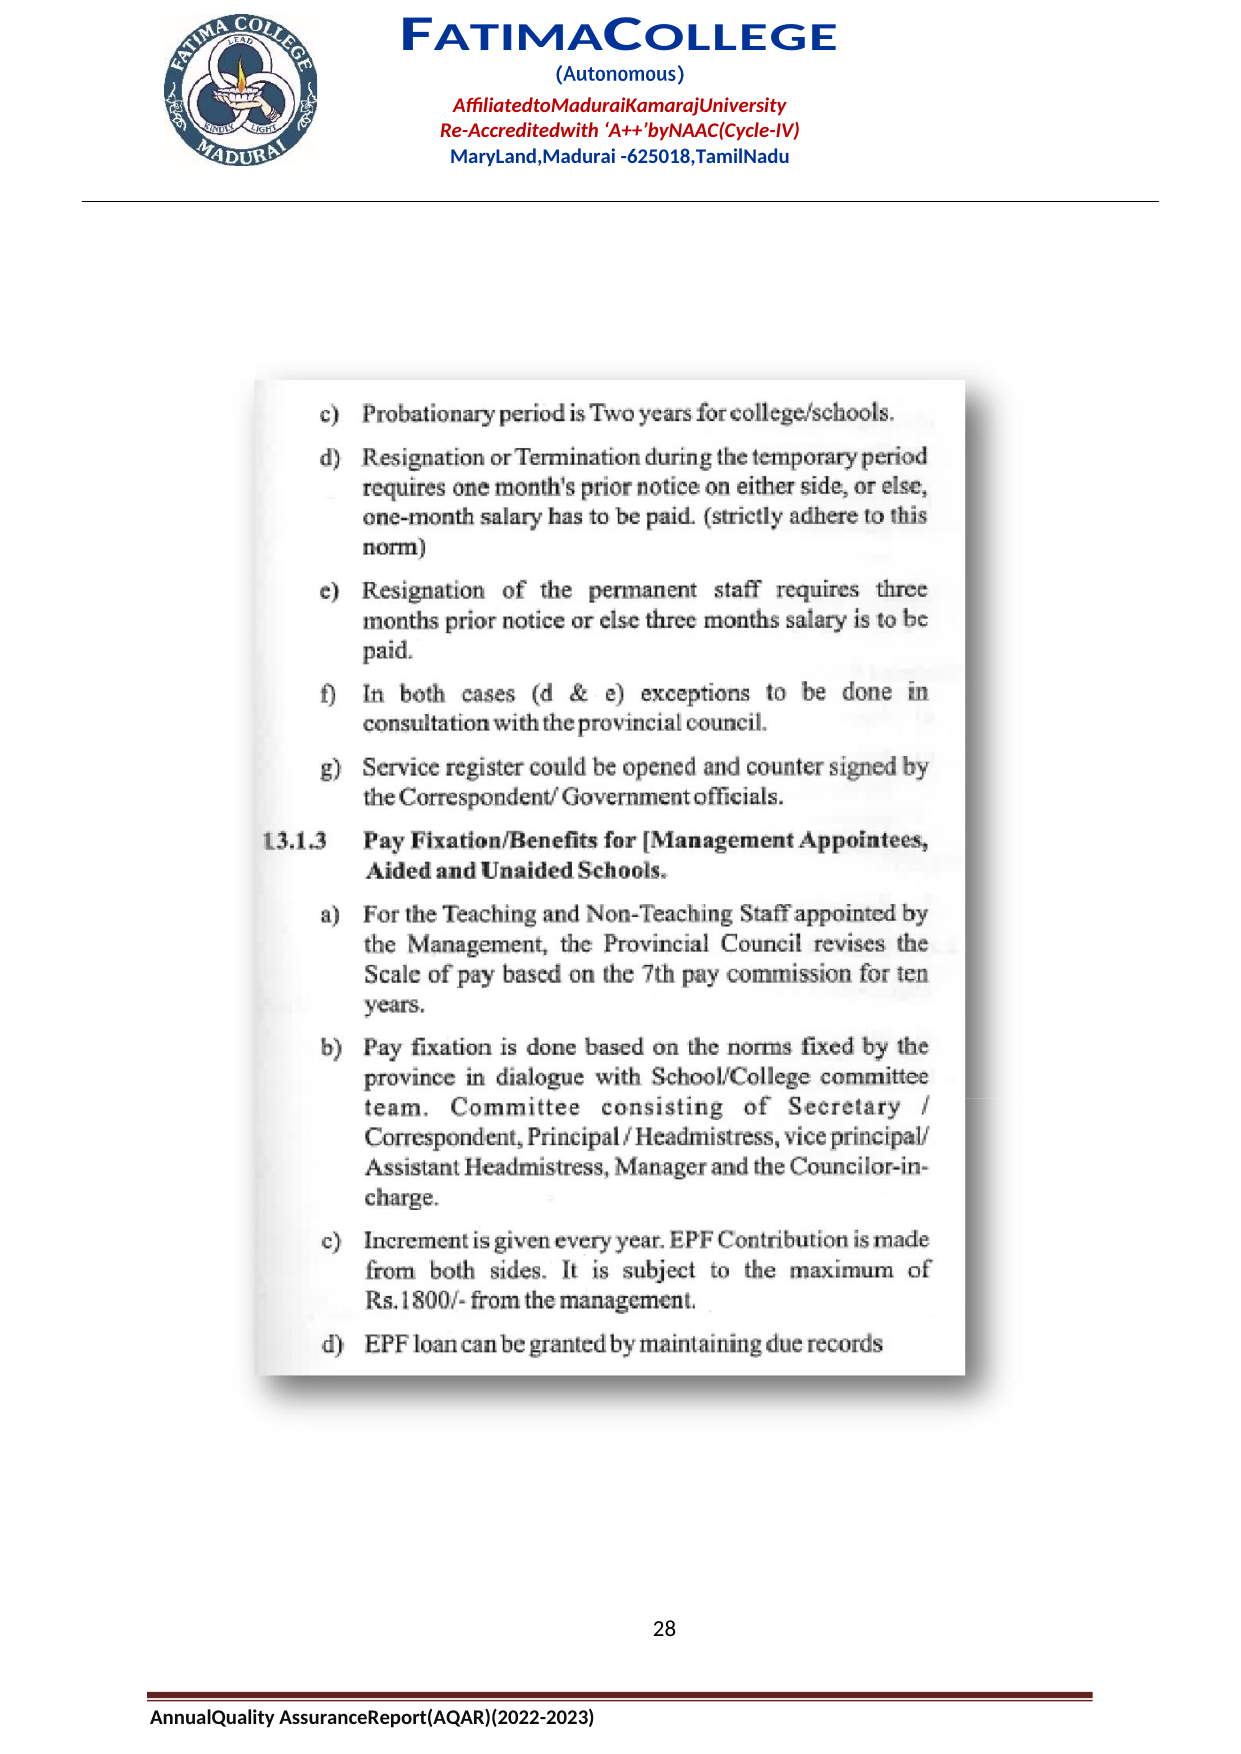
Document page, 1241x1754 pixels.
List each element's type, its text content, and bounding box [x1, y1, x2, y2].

picture [555, 61, 695, 86]
picture [164, 14, 318, 166]
picture [231, 353, 1023, 1435]
text 28 [650, 1614, 678, 1642]
